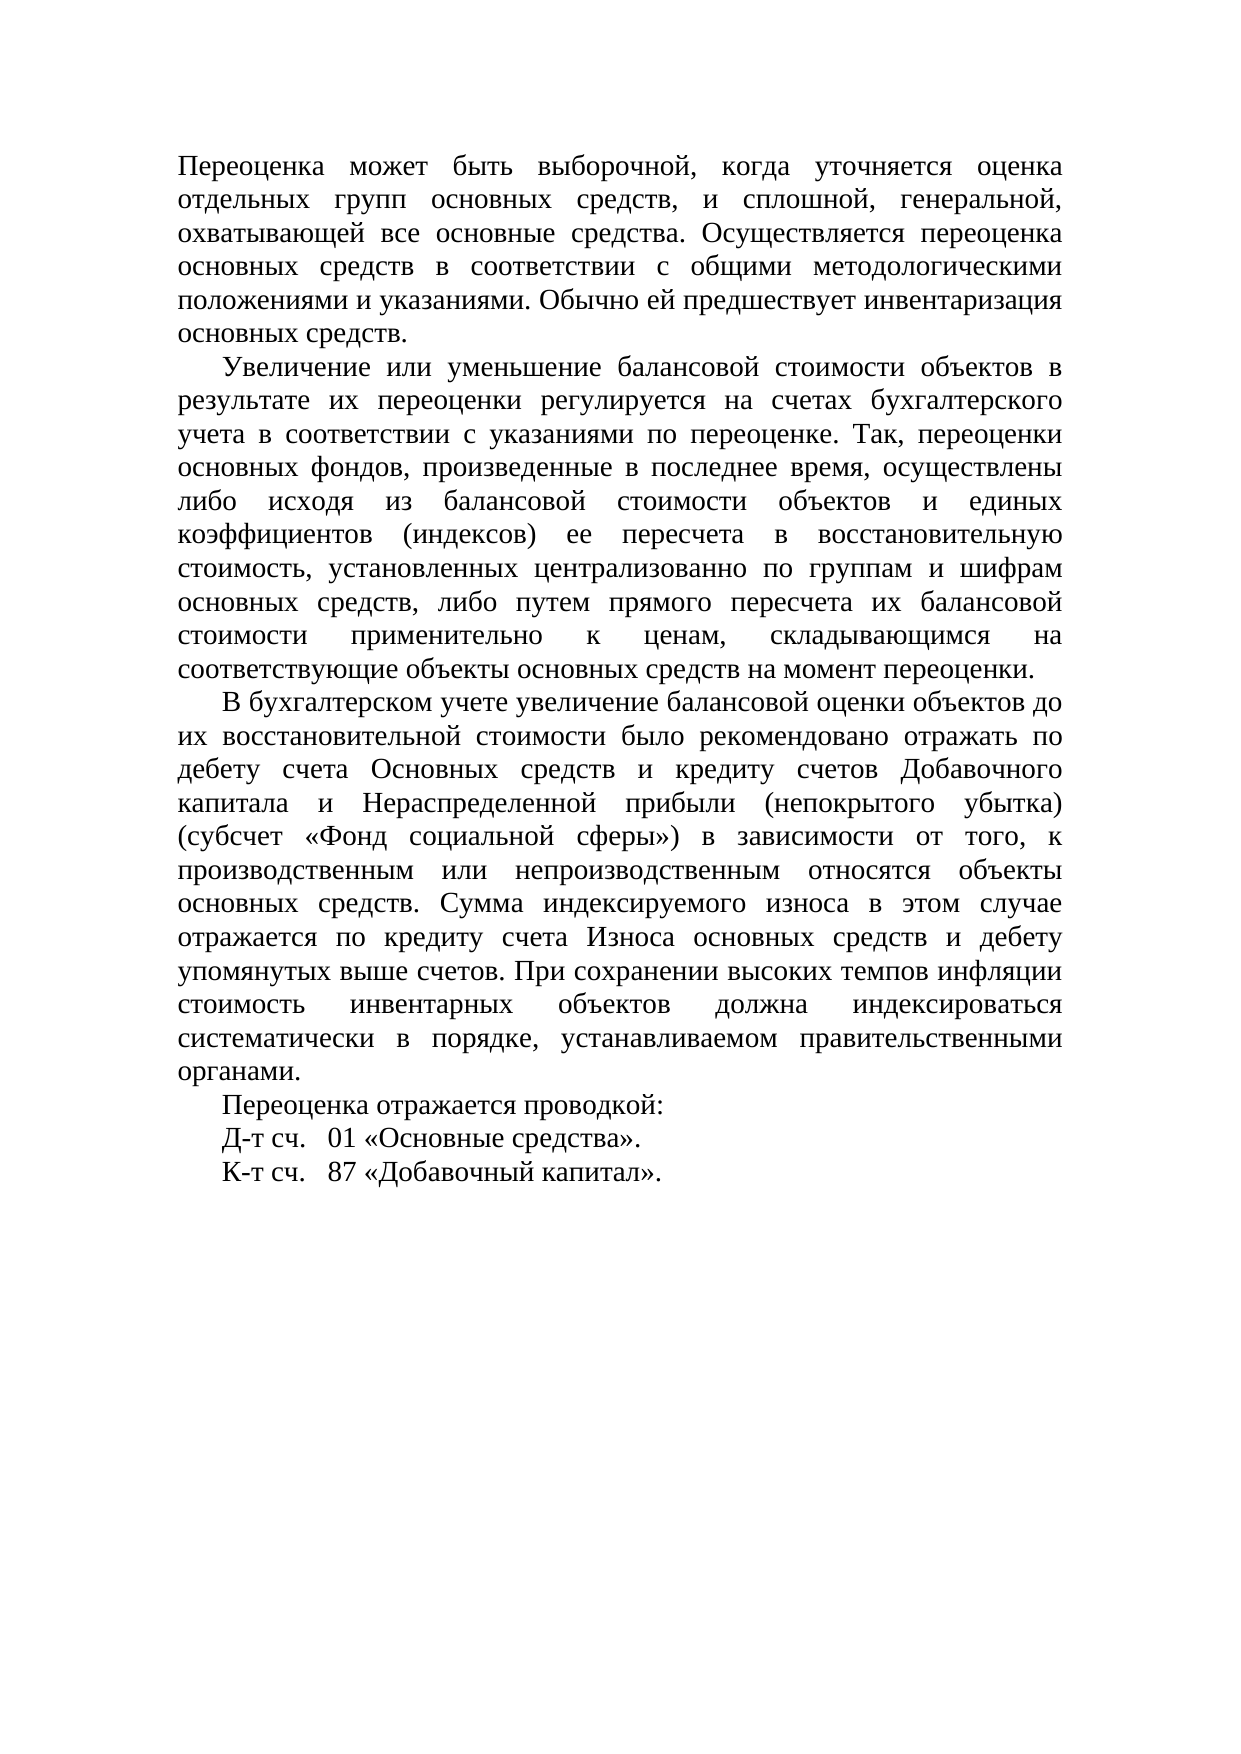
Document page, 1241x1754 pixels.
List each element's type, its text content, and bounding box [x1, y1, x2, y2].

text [177, 148, 1063, 349]
text Переоценка отражается проводкой: [177, 1087, 1113, 1120]
text К-т сч. 87 «Добавочный капитал». [177, 1154, 1113, 1187]
text В бухгалтерском учете увеличение балансовой оценки объектов до их восстановительной стоимости было рекомендовано отражать по дебету счета Основных средств и кредиту счетов Добавочного капитала и Нераспределенной прибыли (непокрытого убытка) (субсчет «Фонд социальной сферы») в зависимости от того, к производственным или непроизводственным относятся объекты основных средств. Сумма индексируемого износа в этом случае отражается по кредиту счета Износа основных средств и дебету упомянутых выше счетов. При сохранении высоких темпов инфляции стоимость инвентарных объектов должна индексироваться систематически в порядке, устанавливаемом правительственными органами. [177, 684, 1063, 1087]
text Увеличение или уменьшение балансовой стоимости объектов в результате их переоценки регулируется на счетах бухгалтерского учета в соответствии с указаниями по переоценке. Так, переоценки основных фондов, произведенные в последнее время, осуществлены либо исходя из балансовой стоимости объектов и единых коэффициентов (индексов) ее пересчета в восстановительную стоимость, установленных централизованно по группам и шифрам основных средств, либо путем прямого пересчета их балансовой стоимости применительно к ценам, складывающимся на соответствующие объекты основных средств на момент переоценки. [177, 349, 1063, 684]
text Д-т сч. 01 «Основные средства». [177, 1120, 1113, 1154]
